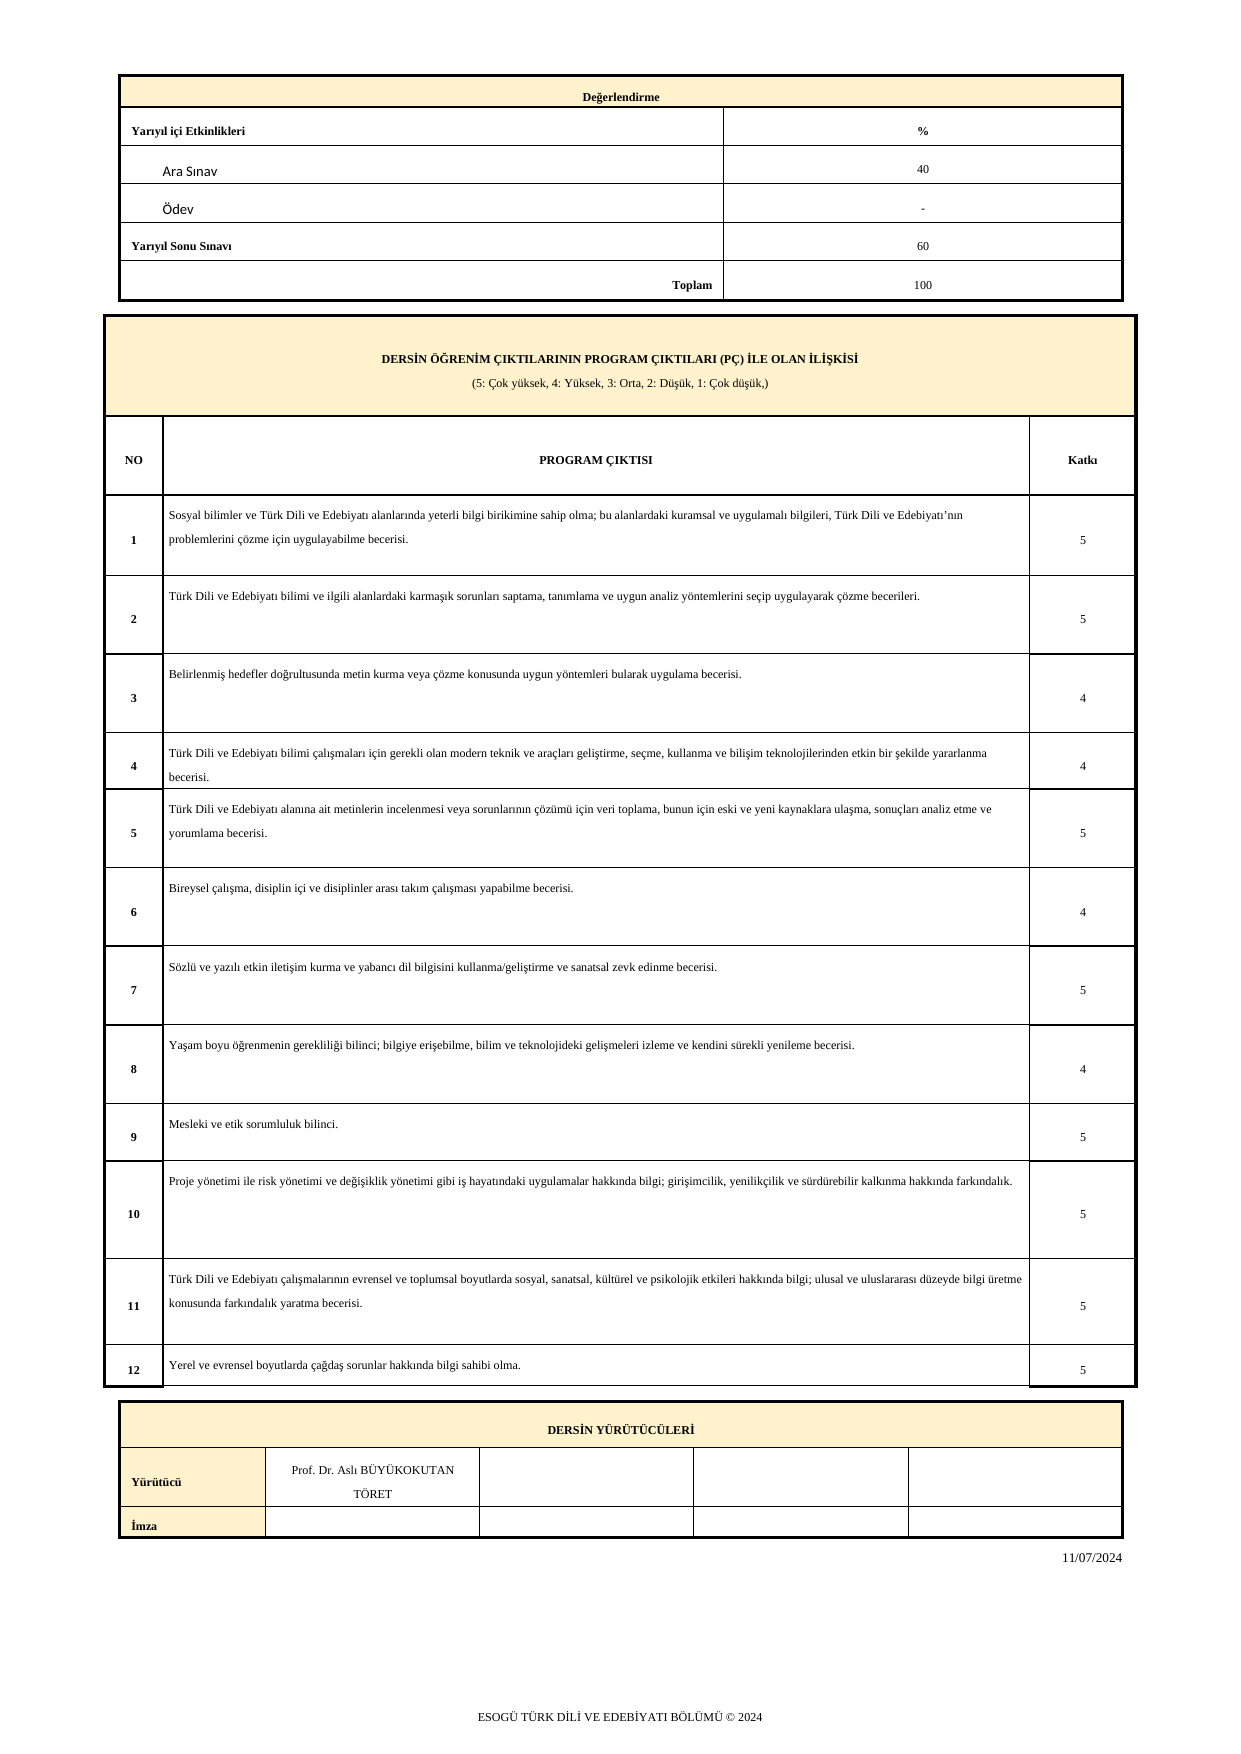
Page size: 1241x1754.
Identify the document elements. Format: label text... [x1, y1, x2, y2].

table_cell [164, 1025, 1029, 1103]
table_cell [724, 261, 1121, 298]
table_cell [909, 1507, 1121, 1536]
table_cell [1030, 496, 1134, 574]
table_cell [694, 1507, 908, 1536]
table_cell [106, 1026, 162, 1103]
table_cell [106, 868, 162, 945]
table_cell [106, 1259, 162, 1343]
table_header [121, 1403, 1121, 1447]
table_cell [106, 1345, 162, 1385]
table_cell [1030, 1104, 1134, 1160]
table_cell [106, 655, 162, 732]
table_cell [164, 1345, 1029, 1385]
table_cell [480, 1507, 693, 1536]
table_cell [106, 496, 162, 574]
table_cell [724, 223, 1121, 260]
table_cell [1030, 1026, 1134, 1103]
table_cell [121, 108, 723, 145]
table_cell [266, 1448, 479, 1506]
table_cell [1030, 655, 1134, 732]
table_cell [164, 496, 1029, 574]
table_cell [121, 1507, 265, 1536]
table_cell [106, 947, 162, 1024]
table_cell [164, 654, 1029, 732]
text 11/07/2024 [118, 1539, 1122, 1565]
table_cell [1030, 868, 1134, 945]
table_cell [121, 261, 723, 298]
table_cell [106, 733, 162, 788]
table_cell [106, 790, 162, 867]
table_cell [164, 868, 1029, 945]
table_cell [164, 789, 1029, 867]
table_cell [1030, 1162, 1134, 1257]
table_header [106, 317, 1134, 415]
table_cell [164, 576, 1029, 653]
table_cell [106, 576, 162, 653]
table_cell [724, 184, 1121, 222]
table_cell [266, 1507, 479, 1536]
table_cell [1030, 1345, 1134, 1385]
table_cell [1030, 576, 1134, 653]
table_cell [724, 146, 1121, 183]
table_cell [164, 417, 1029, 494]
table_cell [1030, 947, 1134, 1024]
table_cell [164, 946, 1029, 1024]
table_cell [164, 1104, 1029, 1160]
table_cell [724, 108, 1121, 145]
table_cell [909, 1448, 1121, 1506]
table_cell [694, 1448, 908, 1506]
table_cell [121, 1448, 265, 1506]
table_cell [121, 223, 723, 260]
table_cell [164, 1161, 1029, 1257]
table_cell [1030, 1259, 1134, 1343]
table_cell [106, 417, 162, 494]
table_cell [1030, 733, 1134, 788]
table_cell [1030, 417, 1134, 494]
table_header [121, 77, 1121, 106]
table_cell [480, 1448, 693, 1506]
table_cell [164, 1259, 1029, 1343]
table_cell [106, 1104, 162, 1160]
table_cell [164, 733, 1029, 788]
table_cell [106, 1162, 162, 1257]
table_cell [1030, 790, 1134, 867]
